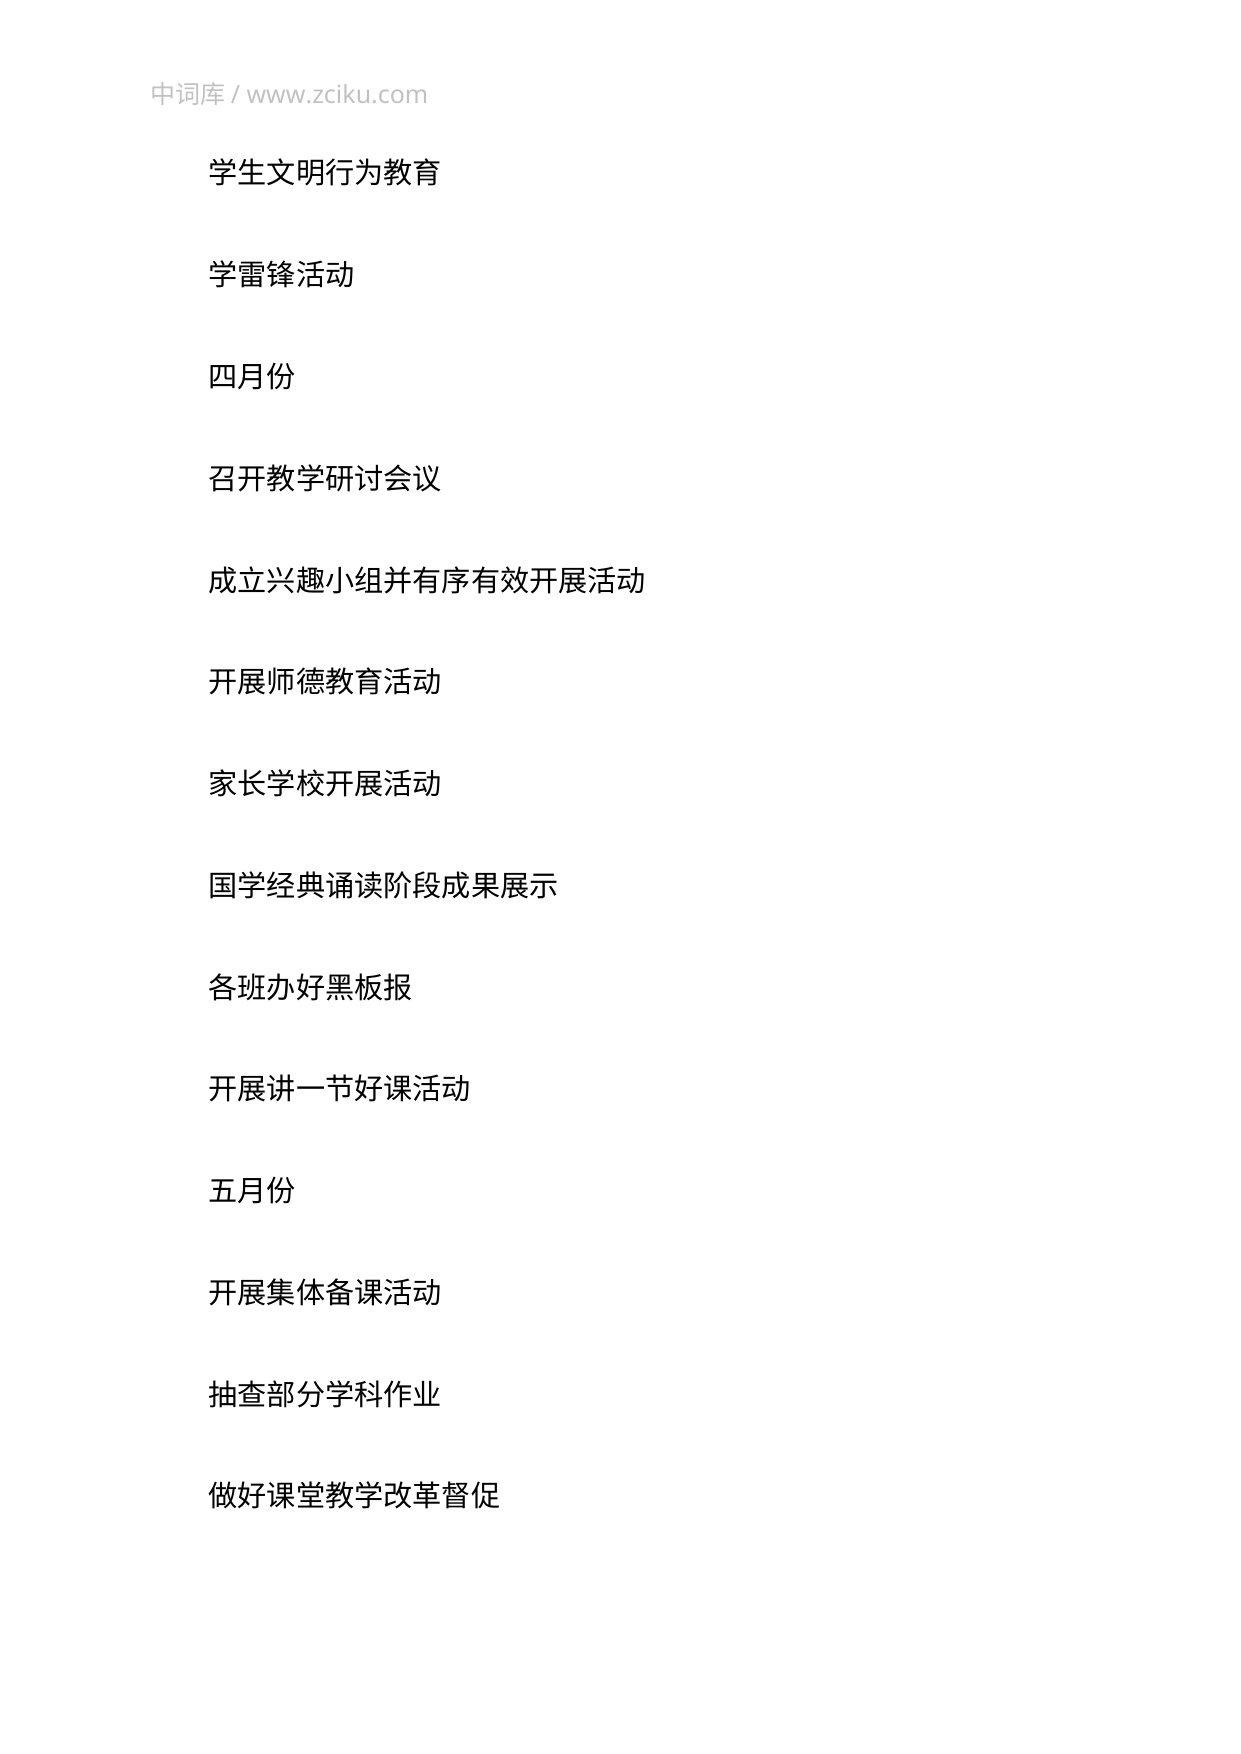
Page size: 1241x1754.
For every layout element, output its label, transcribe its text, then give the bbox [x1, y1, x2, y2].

text 开展集体备课活动 [150, 1269, 1090, 1312]
text 做好课堂教学改革督促 [150, 1473, 1090, 1515]
text 学生文明行为教育 [150, 150, 1090, 192]
text 开展师德教育活动 [150, 659, 1090, 701]
text 成立兴趣小组并有序有效开展活动 [150, 557, 1090, 599]
text 开展讲一节好课活动 [150, 1066, 1090, 1108]
text 国学经典诵读阶段成果展示 [150, 862, 1090, 905]
text 五月份 [150, 1168, 1090, 1210]
text 召开教学研讨会议 [150, 455, 1090, 498]
text 各班办好黑板报 [150, 964, 1090, 1006]
text 抽查部分学科作业 [150, 1371, 1090, 1413]
text 学雷锋活动 [150, 252, 1090, 294]
text 四月份 [150, 353, 1090, 396]
text 家长学校开展活动 [150, 761, 1090, 803]
